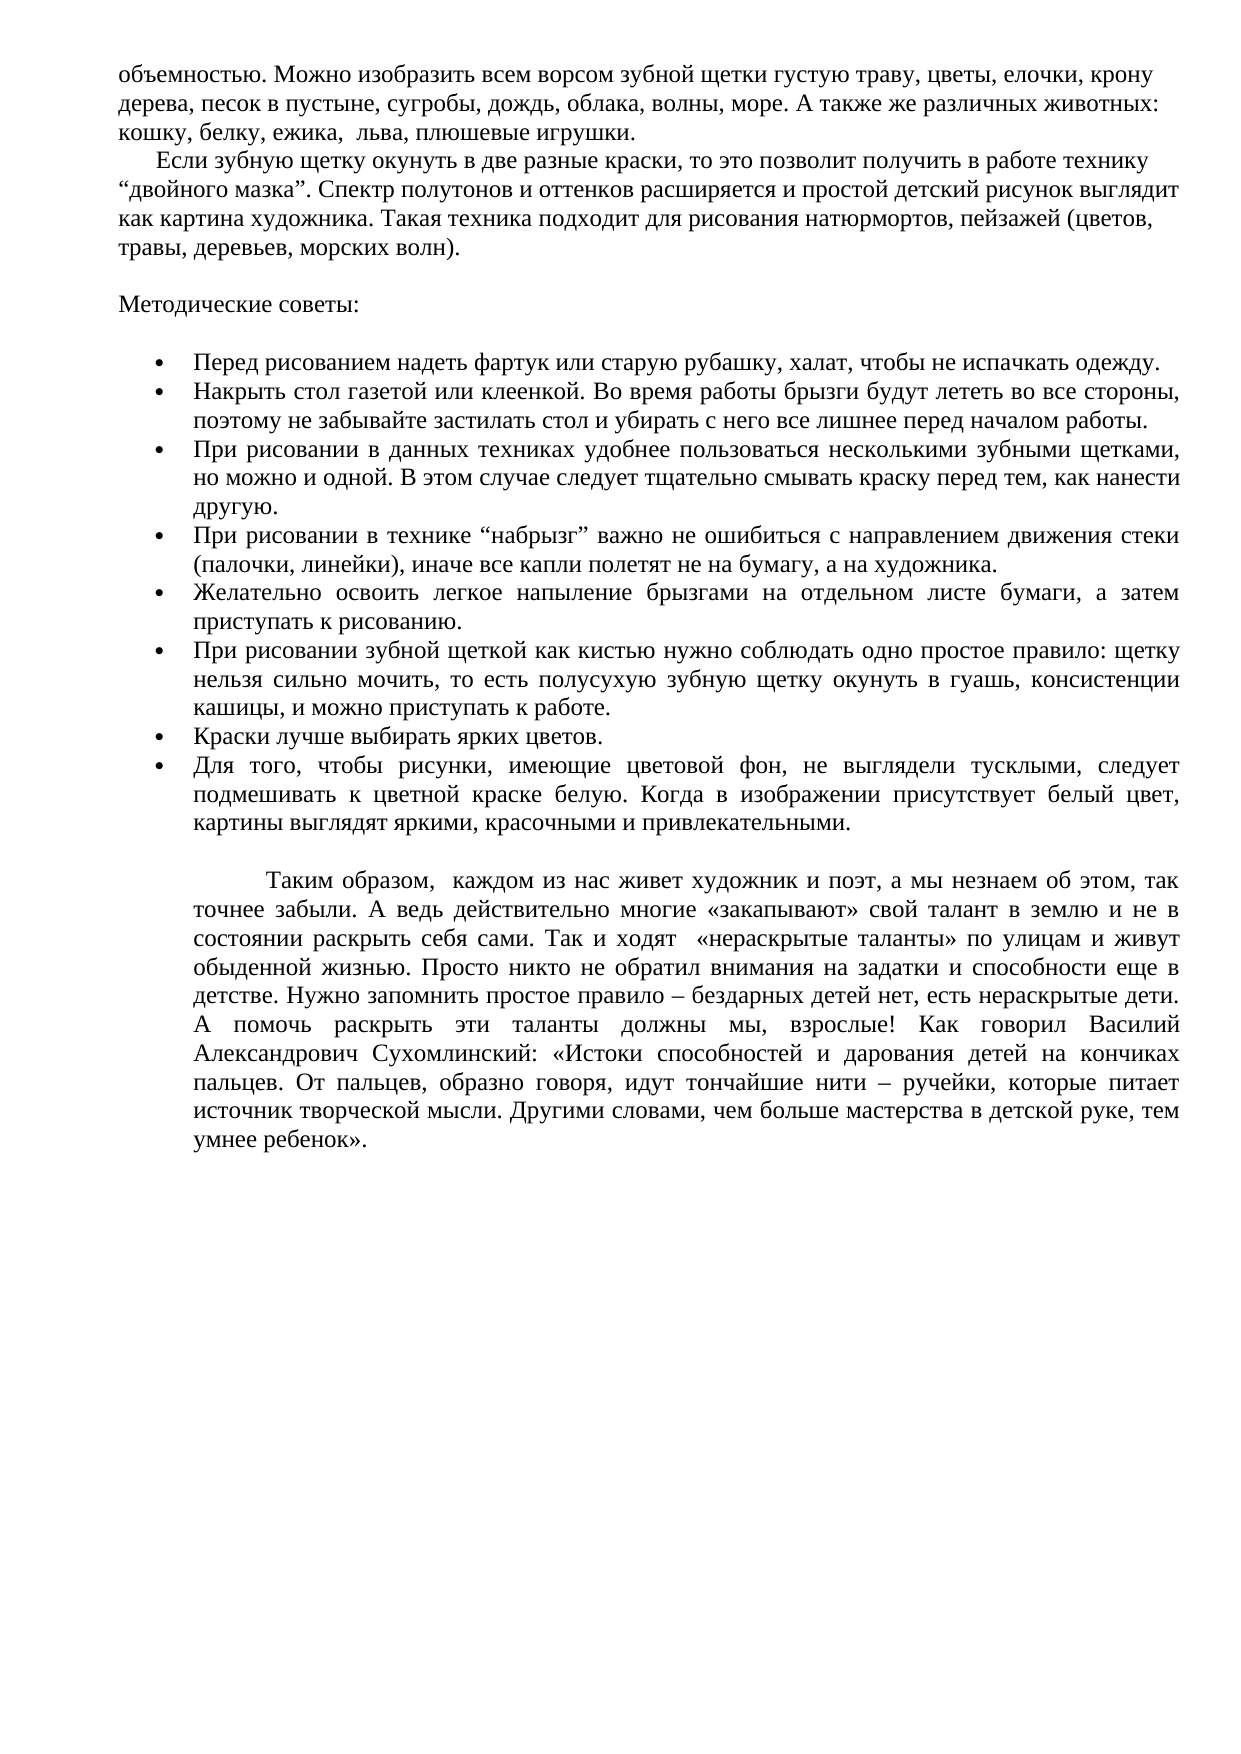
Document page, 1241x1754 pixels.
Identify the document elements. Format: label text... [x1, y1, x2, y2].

list Накрыть стол газетой или клеенкой. Во время работы брызги будут лететь во все стороны, поэтому не забывайте застилать стол и убирать с него все лишнее перед началом работы. [156, 376, 1181, 434]
text Если зубную щетку окунуть в две разные краски, то это позволит получить в работе технику “двойного мазка”. Спектр полутонов и оттенков расширяется и простой детский рисунок выглядит как картина художника. Такая техника подходит для рисования натюрмортов, пейзажей (цветов, травы, деревьев, морских волн). [118, 145, 1181, 260]
list Для того, чтобы рисунки, имеющие цветовой фон, не выглядели тусклыми, следует подмешивать к цветной краске белую. Когда в изображении присутствует белый цвет, картины выглядят яркими, красочными и привлекательными. [156, 750, 1181, 836]
list Желательно освоить легкое напыление брызгами на отдельном листе бумаги, а затем приступать к рисованию. [156, 577, 1181, 635]
list Перед рисованием надеть фартук или старую рубашку, халат, чтобы не испачкать одежду. [156, 347, 1181, 376]
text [118, 59, 1181, 145]
text Таким образом, каждом из нас живет художник и поэт, а мы незнаем об этом, так точнее забыли. А ведь действительно многие «закапывают» свой талант в землю и не в состоянии раскрыть себя сами. Так и ходят «нераскрытые таланты» по улицам и живут обыденной жизнью. Просто никто не обратил внимания на задатки и способности еще в детстве. Нужно запомнить простое правило – бездарных детей нет, есть нераскрытые дети. А помочь раскрыть эти таланты должны мы, взрослые! Как говорил Василий Александрович Сухомлинский: «Истоки способностей и дарования детей на кончиках пальцев. От пальцев, образно говоря, идут тончайшие нити – ручейки, которые питает источник творческой мысли. Другими словами, чем больше мастерства в детской руке, тем умнее ребенок». [193, 865, 1181, 1153]
text Методические советы: [118, 289, 1181, 318]
list Краски лучше выбирать ярких цветов. [156, 721, 1181, 750]
list При рисовании в данных техниках удобнее пользоваться несколькими зубными щетками, но можно и одной. В этом случае следует тщательно смывать краску перед тем, как нанести другую. [156, 434, 1181, 520]
list При рисовании в технике “набрызг” важно не ошибиться с направлением движения стеки (палочки, линейки), иначе все капли полетят не на бумагу, а на художника. [156, 520, 1181, 577]
list При рисовании зубной щеткой как кистью нужно соблюдать одно простое правило: щетку нельзя сильно мочить, то есть полусухую зубную щетку окунуть в гуашь, консистенции кашицы, и можно приступать к работе. [156, 635, 1181, 721]
